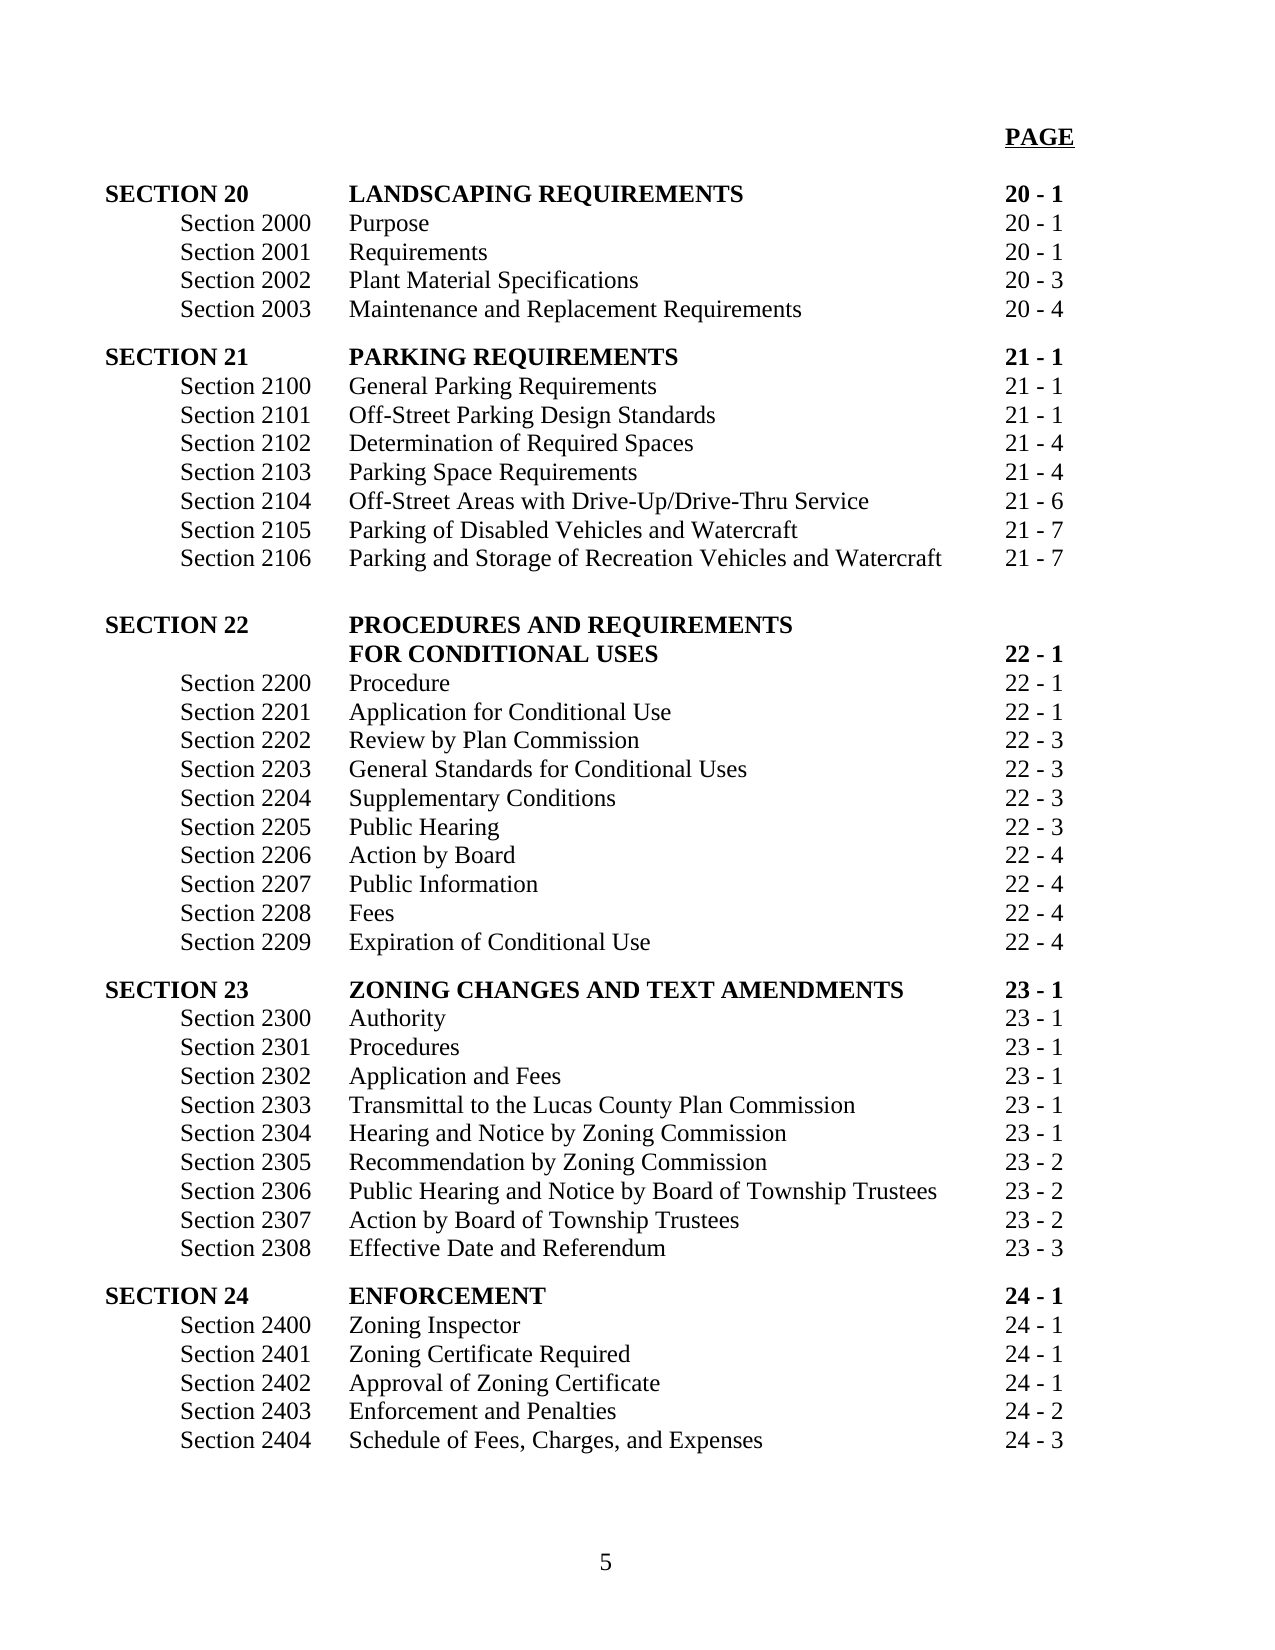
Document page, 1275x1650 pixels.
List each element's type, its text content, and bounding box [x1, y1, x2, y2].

text Section 2207 Public Information 22 - 4 Section 2208 Fees 22 - 4 [105, 869, 1106, 927]
text Section 2201 Application for Conditional Use 22 - 1 [105, 697, 1106, 726]
text Section 2403 Enforcement and Penalties 24 - 2 [105, 1396, 1106, 1425]
text Section 2404 Schedule of Fees, Charges, and Expenses 24 - 3 [105, 1425, 1106, 1454]
text Section 2200 Procedure 22 - 1 [105, 668, 1106, 697]
text Section 2402 Approval of Zoning Certificate 24 - 1 [105, 1368, 1106, 1396]
text Section 2206 Action by Board 22 - 4 [105, 841, 1106, 869]
subtitle PAGE [105, 122, 1106, 151]
text Section 2103 Parking Space Requirements 21 - 4 [105, 457, 1106, 486]
text Section 2300 Authority 23 - 1 [105, 1003, 1106, 1032]
text Section 2102 Determination of Required Spaces 21 - 4 [105, 428, 1106, 457]
text Section 2304 Hearing and Notice by Zoning Commission 23 - 1 [105, 1118, 1106, 1147]
text Section 2305 Recommendation by Zoning Commission 23 - 2 [105, 1147, 1106, 1176]
text Section 2203 General Standards for Conditional Uses 22 - 3 [105, 754, 1106, 783]
text Section 2105 Parking of Disabled Vehicles and Watercraft 21 - 7 [105, 515, 1106, 543]
text Section 2002 Plant Material Specifications 20 - 3 [105, 266, 1106, 294]
text Section 2205 Public Hearing 22 - 3 [105, 812, 1106, 841]
text Section 2307 Action by Board of Township Trustees 23 - 2 [105, 1205, 1106, 1233]
text Section 2401 Zoning Certificate Required 24 - 1 [105, 1339, 1106, 1368]
text Section 2101 Off-Street Parking Design Standards 21 - 1 [105, 400, 1106, 428]
text Section 2104 Off-Street Areas with Drive-Up/Drive-Thru Service 21 - 6 [105, 486, 1106, 515]
subtitle SECTION 20 LANDSCAPING REQUIREMENTS 20 - 1 [105, 179, 1106, 208]
text Section 2001 Requirements 20 - 1 [105, 237, 1106, 266]
text Section 2106 Parking and Storage of Recreation Vehicles and Watercraft 21 - 7 [105, 543, 1106, 572]
text Section 2308 Effective Date and Referendum 23 - 3 [105, 1233, 1106, 1262]
text Section 2003 Maintenance and Replacement Requirements 20 - 4 [105, 294, 1106, 323]
text Section 2100 General Parking Requirements 21 - 1 [105, 371, 1106, 400]
text Section 2202 Review by Plan Commission 22 - 3 [105, 726, 1106, 754]
text Section 2209 Expiration of Conditional Use 22 - 4 [105, 927, 1106, 956]
text Section 2204 Supplementary Conditions 22 - 3 [105, 783, 1106, 812]
text Section 2000 Purpose 20 - 1 [105, 208, 1106, 237]
text Section 2303 Transmittal to the Lucas County Plan Commission 23 - 1 [105, 1090, 1106, 1118]
text Section 2400 Zoning Inspector 24 - 1 [105, 1310, 1106, 1339]
subtitle SECTION 21 PARKING REQUIREMENTS 21 - 1 [105, 342, 1106, 371]
subtitle SECTION 24 ENFORCEMENT 24 - 1 [105, 1281, 1106, 1310]
text Section 2306 Public Hearing and Notice by Board of Township Trustees 23 - 2 [105, 1176, 1106, 1205]
subtitle SECTION 23 ZONING CHANGES AND TEXT AMENDMENTS 23 - 1 [105, 975, 1106, 1003]
text Section 2301 Procedures 23 - 1 [105, 1032, 1106, 1061]
subtitle SECTION 22 PROCEDURES AND REQUIREMENTS [105, 611, 1106, 639]
subtitle FOR CONDITIONAL USES 22 - 1 [105, 639, 1106, 668]
text Section 2302 Application and Fees 23 - 1 [105, 1061, 1106, 1090]
